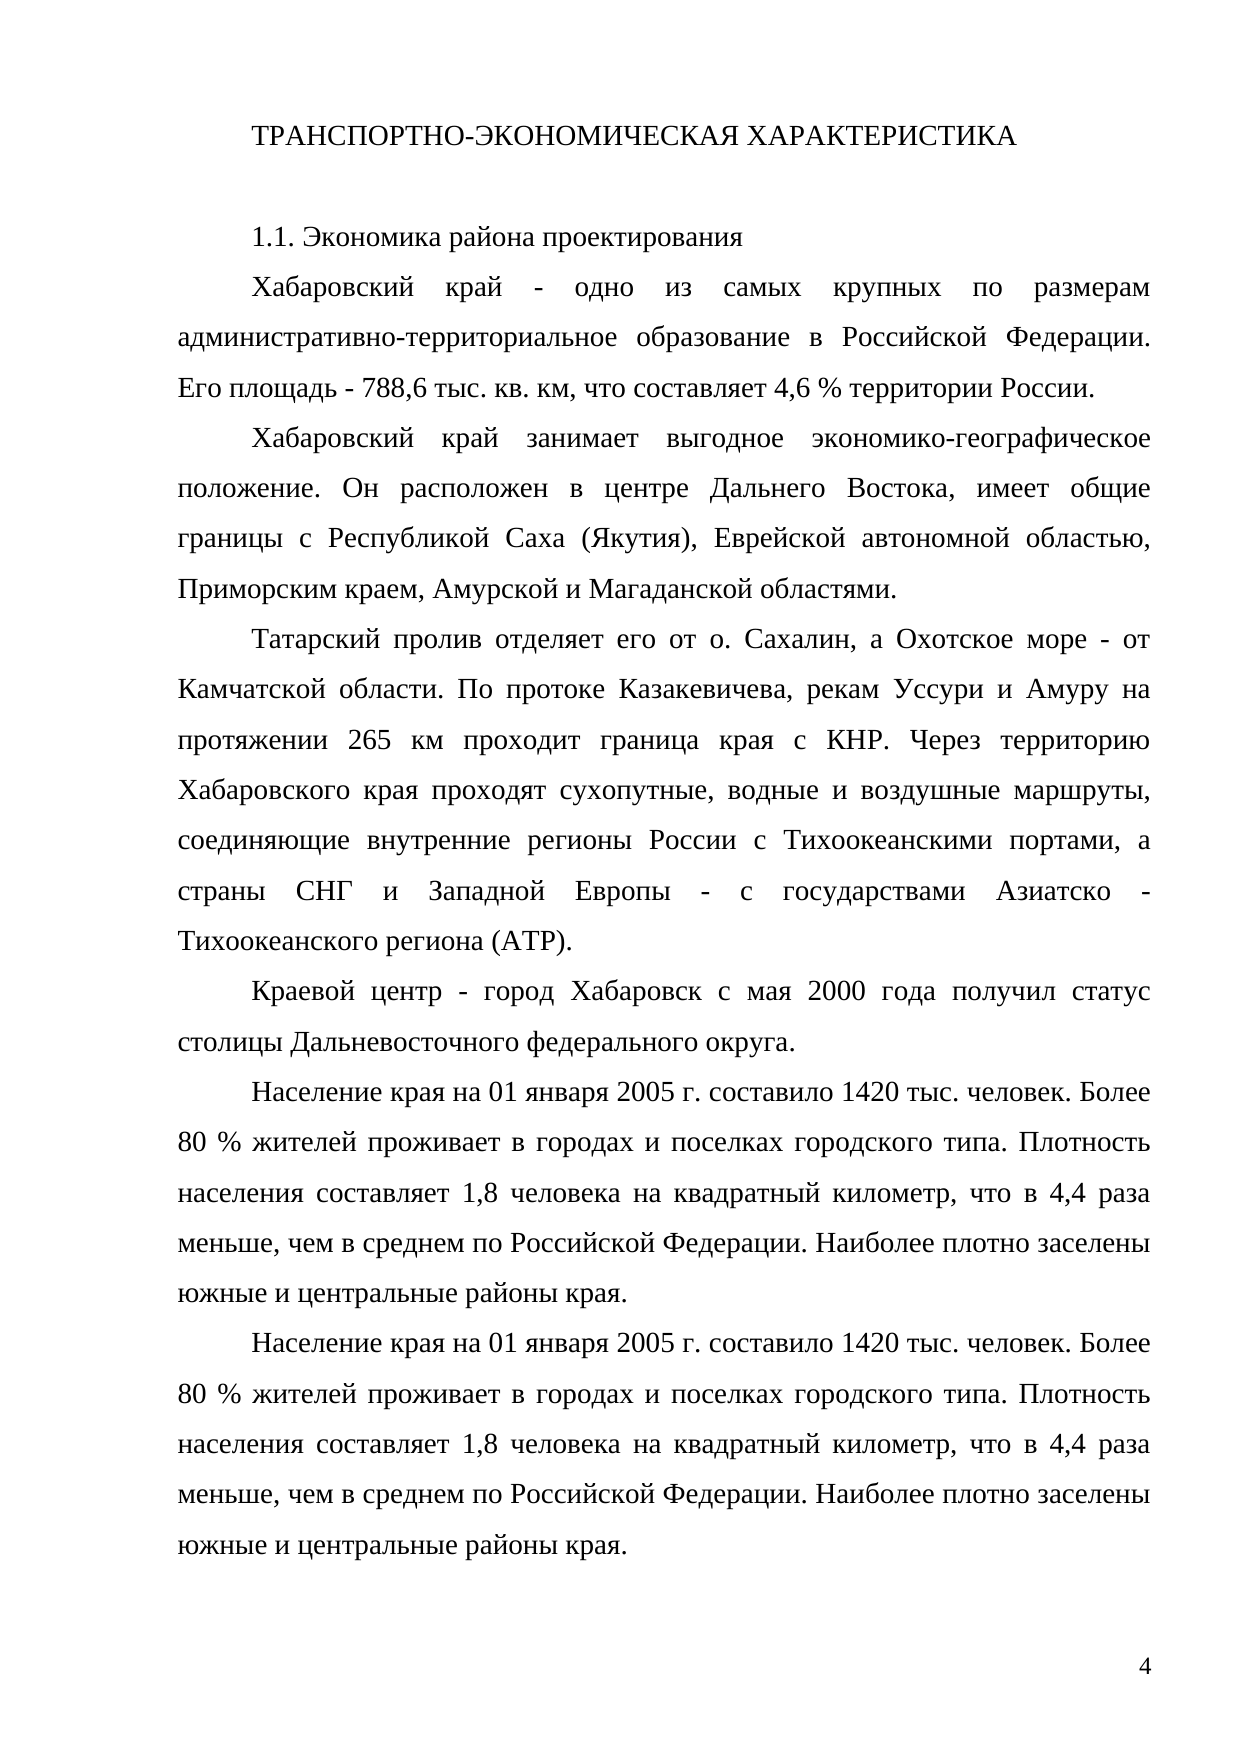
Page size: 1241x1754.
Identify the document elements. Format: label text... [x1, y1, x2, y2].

text 1.1. Экономика района проектирования [251, 219, 1152, 252]
text Население края на 01 января . составило 1420 тыс. человек. Более 80 % жителей проживает в городах и поселках городского типа. Плотность населения составляет 1,8 человека на квадратный километр, что в 4,4 раза меньше, чем в среднем по Российской Федерации. Наиболее плотно заселены южные и центральные районы края. [177, 1326, 1152, 1560]
text ТРАНСПОРТНО-ЭКОНОМИЧЕСКАЯ ХАРАКТЕРИСТИКА [177, 118, 1152, 152]
text Татарский пролив отделяет его от о. Сахалин, а Охотское море - от Камчатской области. По протоке Казакевичева, рекам Уссури и Амуру на протяжении проходит граница края с КНР. Через территорию Хабаровского края проходят сухопутные, водные и воздушные маршруты, соединяющие внутренние регионы России с Тихоокеанскими портами, а страны СНГ и Западной Европы - с государствами Азиатско - Тихоокеанского региона (АТР). [177, 621, 1152, 957]
text Хабаровский край - одно из самых крупных по размерам административно-территориальное образование в Российской Федерации. Его площадь - 788,6 тыс. кв. км, что составляет 4,6 % территории России. [177, 269, 1152, 403]
text Население края на 01 января . составило 1420 тыс. человек. Более 80 % жителей проживает в городах и поселках городского типа. Плотность населения составляет 1,8 человека на квадратный километр, что в 4,4 раза меньше, чем в среднем по Российской Федерации. Наиболее плотно заселены южные и центральные районы края. [177, 1074, 1152, 1309]
text Хабаровский край занимает выгодное экономико-географическое положение. Он расположен в центре Дальнего Востока, имеет общие границы с Республикой Саха (Якутия), Еврейской автономной областью, Приморским краем, Амурской и Магаданской областями. [177, 420, 1152, 604]
text Краевой центр - город Хабаровск с мая 2000 года получил статус столицы Дальневосточного федерального округа. [177, 973, 1152, 1057]
